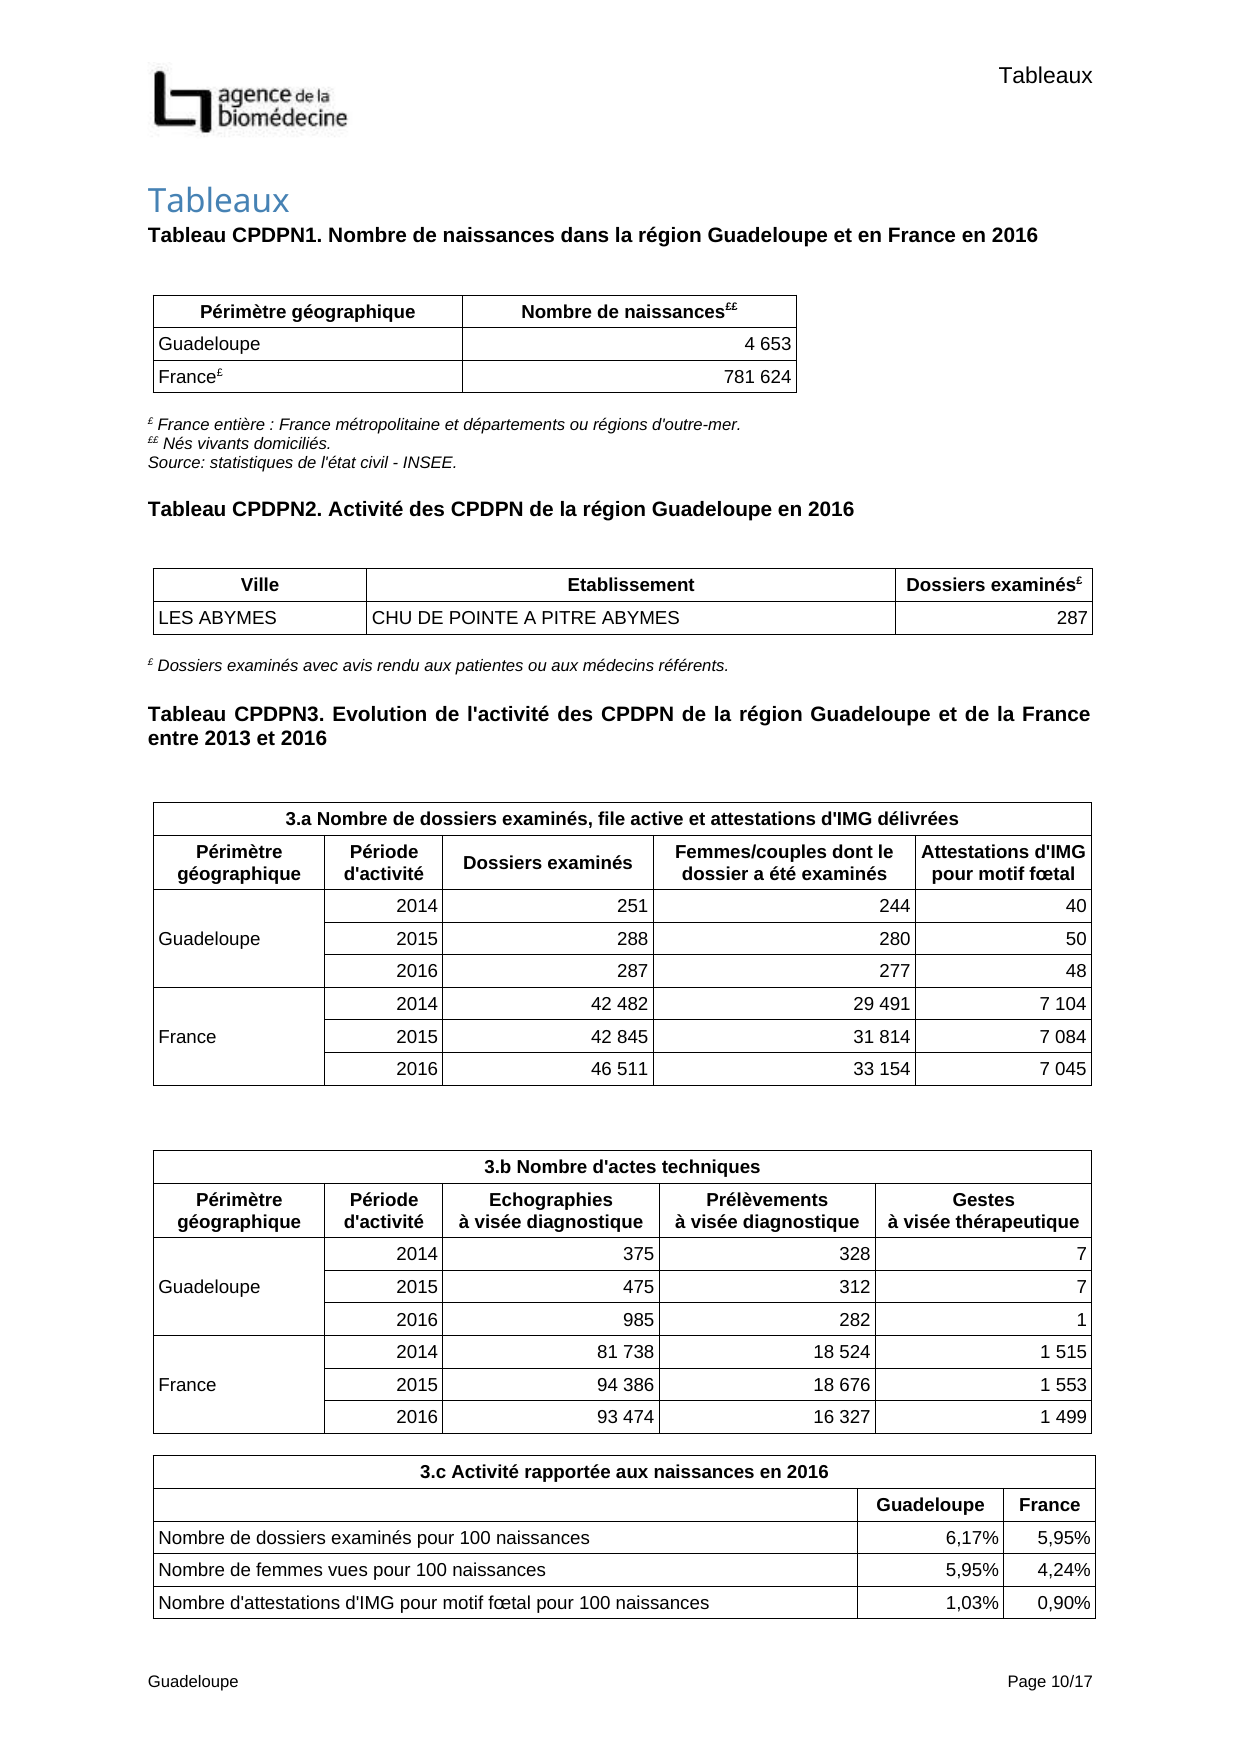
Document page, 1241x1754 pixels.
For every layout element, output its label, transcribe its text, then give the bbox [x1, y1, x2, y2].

table_cell 282 [660, 1303, 875, 1335]
table_cell 42 845 [443, 1020, 653, 1052]
table_cell 40 [916, 890, 1091, 922]
table_cell Femmes/couples dont le dossier a été examinés [654, 836, 915, 889]
table_cell 287 [896, 602, 1092, 633]
table_cell 7 084 [916, 1020, 1091, 1052]
table_cell 5,95% [1004, 1522, 1095, 1553]
table_cell [154, 1489, 857, 1521]
table_cell 2016 [325, 1401, 442, 1433]
table_cell France [154, 988, 324, 1084]
table_header Etablissement [367, 569, 895, 601]
table_cell 2014 [325, 1336, 442, 1367]
table_cell France [1004, 1489, 1095, 1521]
table_cell 287 [443, 955, 653, 987]
table_cell Guadeloupe [154, 328, 462, 360]
table_cell Guadeloupe [858, 1489, 1003, 1521]
table_cell Attestations d'IMG pour motif fœtal [916, 836, 1091, 889]
table_cell 6,17% [858, 1522, 1003, 1553]
table_cell France [154, 1336, 324, 1433]
table_cell 4 653 [463, 328, 796, 360]
table_cell Période d'activité [325, 1184, 442, 1237]
table_cell Tableau CPDPN3. Evolution de l'activité des CPDPN de la région Guadeloupe et de la France entre 2013 et 2016 [148, 675, 1093, 749]
table_cell 2014 [325, 988, 442, 1019]
table_cell Guadeloupe [154, 890, 324, 987]
table_cell 2015 [325, 1271, 442, 1302]
table_cell 18 676 [660, 1369, 875, 1400]
table_header 3.b Nombre d'actes techniques [154, 1151, 1091, 1183]
table_header £ France entière : France métropolitaine et départements ou régions d'outre-mer. ££ Nés vivants domiciliés. Source: statistiques de l'état civil - INSEE. [148, 415, 1093, 472]
table_cell 2014 [325, 890, 442, 922]
table_header Dossiers examinés£ [896, 569, 1092, 601]
table_cell Nombre de femmes vues pour 100 naissances [154, 1554, 857, 1586]
table_cell 1 499 [876, 1401, 1091, 1433]
table_cell 31 814 [654, 1020, 915, 1052]
table_header Tableaux [148, 177, 1093, 223]
table_cell 2015 [325, 1020, 442, 1052]
table_cell 29 491 [654, 988, 915, 1019]
table_cell 46 511 [443, 1053, 653, 1084]
table_cell 1 553 [876, 1369, 1091, 1400]
table_cell Guadeloupe [154, 1238, 324, 1335]
table_cell Tableau CPDPN2. Activité des CPDPN de la région Guadeloupe en 2016 [148, 473, 1093, 520]
table_cell LES ABYMES [154, 602, 366, 633]
table_cell 280 [654, 923, 915, 954]
table_cell Echographies à visée diagnostique [443, 1184, 659, 1237]
table_header 3.a Nombre de dossiers examinés, file active et attestations d'IMG délivrées [154, 803, 1091, 835]
table_cell 781 624 [463, 361, 796, 392]
table_cell 94 386 [443, 1369, 659, 1400]
table_cell Périmètre géographique [154, 1184, 324, 1237]
table_cell 1 [876, 1303, 1091, 1335]
table_cell Prélèvements à visée diagnostique [660, 1184, 875, 1237]
table_header Nombre de naissances££ [463, 296, 796, 327]
table_cell 277 [654, 955, 915, 987]
table_cell Dossiers examinés [443, 836, 653, 889]
table_cell 5,95% [858, 1554, 1003, 1586]
table_cell 251 [443, 890, 653, 922]
table_cell 93 474 [443, 1401, 659, 1433]
table_header Périmètre géographique [154, 296, 462, 327]
table_cell 288 [443, 923, 653, 954]
table_cell CHU DE POINTE A PITRE ABYMES [367, 602, 895, 633]
table_cell 81 738 [443, 1336, 659, 1367]
table_cell 375 [443, 1238, 659, 1270]
table_cell Gestes à visée thérapeutique [876, 1184, 1091, 1237]
table_cell 4,24% [1004, 1554, 1095, 1586]
table_cell 1,03% [858, 1587, 1003, 1618]
table_cell 7 045 [916, 1053, 1091, 1084]
table_cell 985 [443, 1303, 659, 1335]
picture [147, 62, 353, 139]
table_cell 42 482 [443, 988, 653, 1019]
table_cell 1 515 [876, 1336, 1091, 1367]
table_cell 18 524 [660, 1336, 875, 1367]
table_cell 2015 [325, 1369, 442, 1400]
table_cell 244 [654, 890, 915, 922]
table_cell 0,90% [1004, 1587, 1095, 1618]
table_cell 312 [660, 1271, 875, 1302]
table_header 3.c Activité rapportée aux naissances en 2016 [154, 1456, 1095, 1488]
table_cell 7 [876, 1238, 1091, 1270]
table_cell Périmètre géographique [154, 836, 324, 889]
table_cell 7 104 [916, 988, 1091, 1019]
table_cell Nombre de dossiers examinés pour 100 naissances [154, 1522, 857, 1553]
table_cell 48 [916, 955, 1091, 987]
table_header Ville [154, 569, 366, 601]
table_cell 2015 [325, 923, 442, 954]
table_cell 2016 [325, 1053, 442, 1084]
table_cell 475 [443, 1271, 659, 1302]
table_cell Période d'activité [325, 836, 442, 889]
table_cell 328 [660, 1238, 875, 1270]
table_header £ Dossiers examinés avec avis rendu aux patientes ou aux médecins référents. [148, 656, 1093, 675]
table_cell 33 154 [654, 1053, 915, 1084]
table_cell 2016 [325, 1303, 442, 1335]
table_cell 16 327 [660, 1401, 875, 1433]
table_cell 7 [876, 1271, 1091, 1302]
table_cell 50 [916, 923, 1091, 954]
table_cell 2016 [325, 955, 442, 987]
table_cell Tableau CPDPN1. Nombre de naissances dans la région Guadeloupe et en France en 2016 [148, 223, 1093, 247]
table_cell Nombre d'attestations d'IMG pour motif fœtal pour 100 naissances [154, 1587, 857, 1618]
table_cell 2014 [325, 1238, 442, 1270]
table_cell France£ [154, 361, 462, 392]
